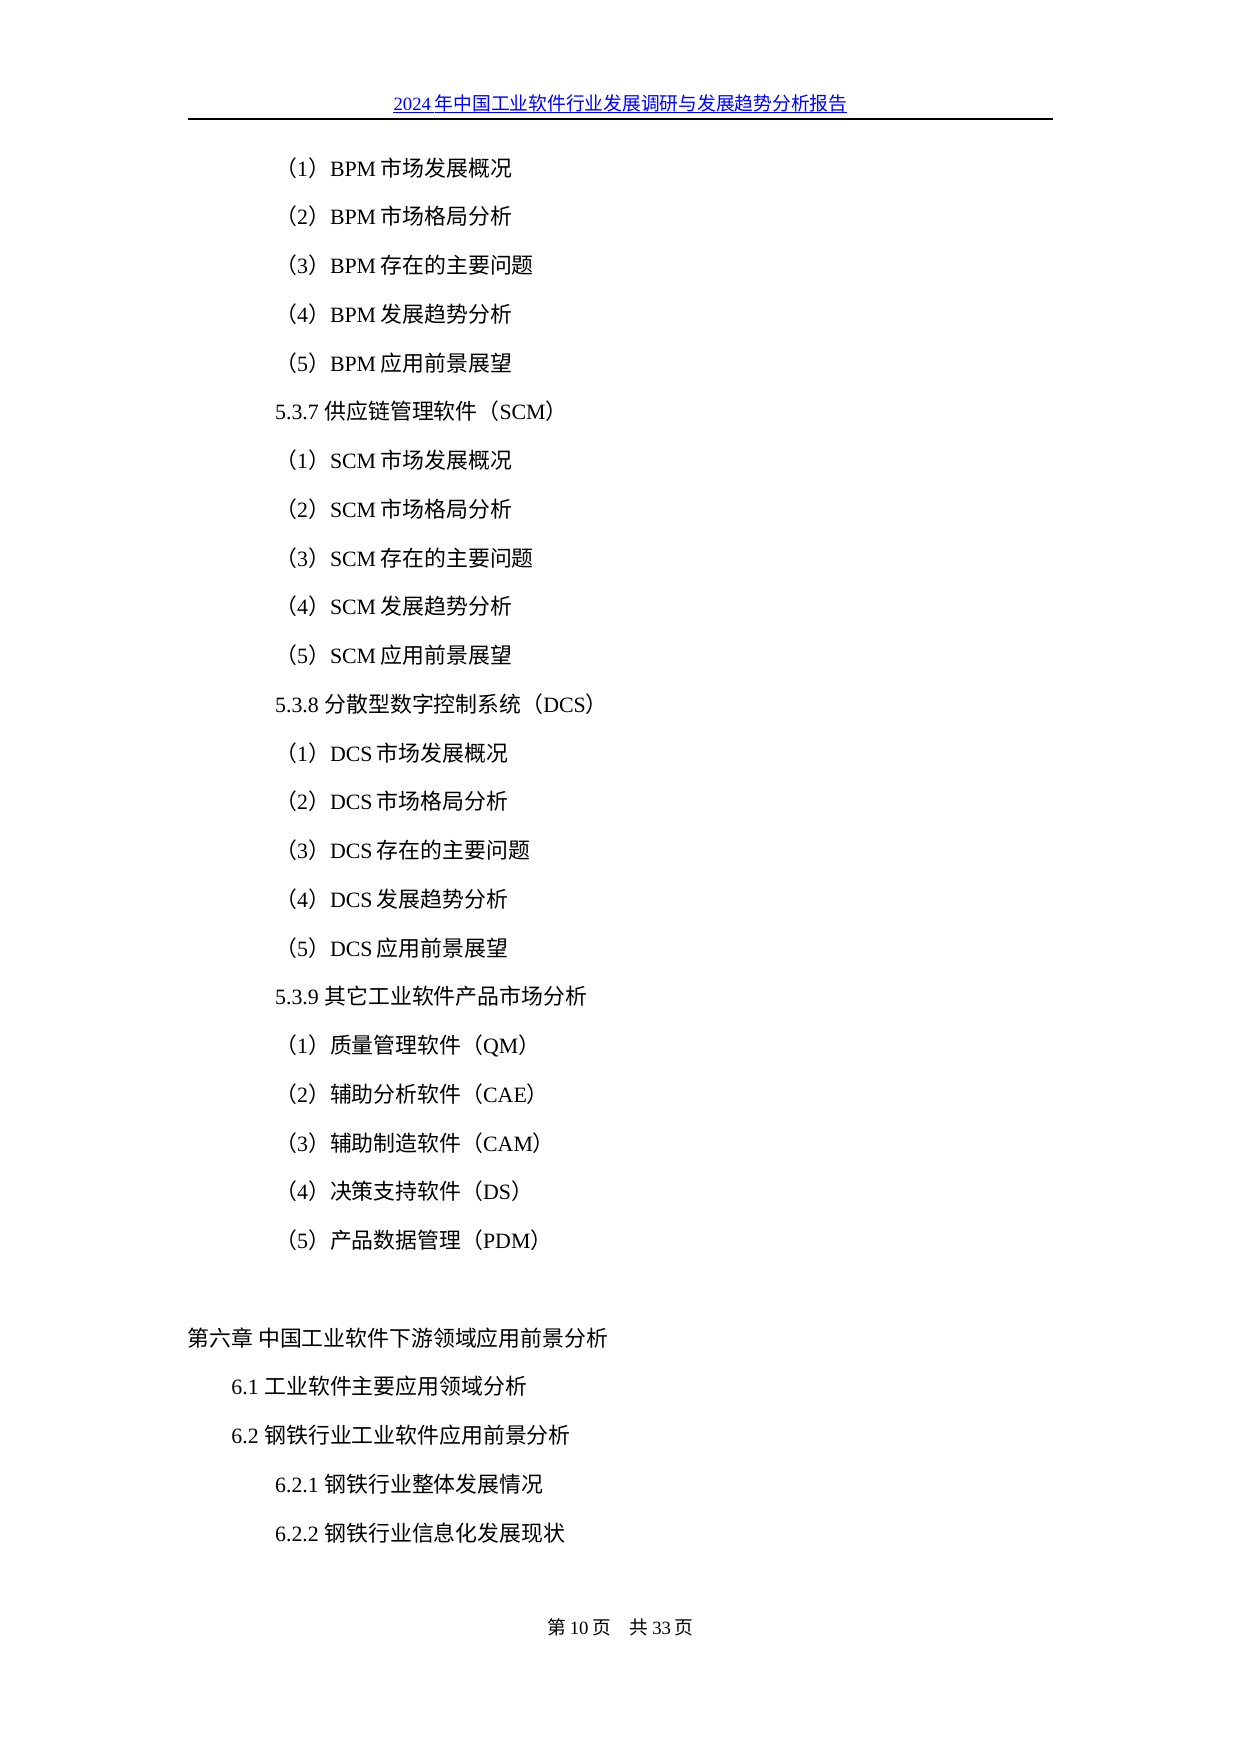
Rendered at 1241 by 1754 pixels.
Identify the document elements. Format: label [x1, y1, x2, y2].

text [187, 150, 1053, 1548]
